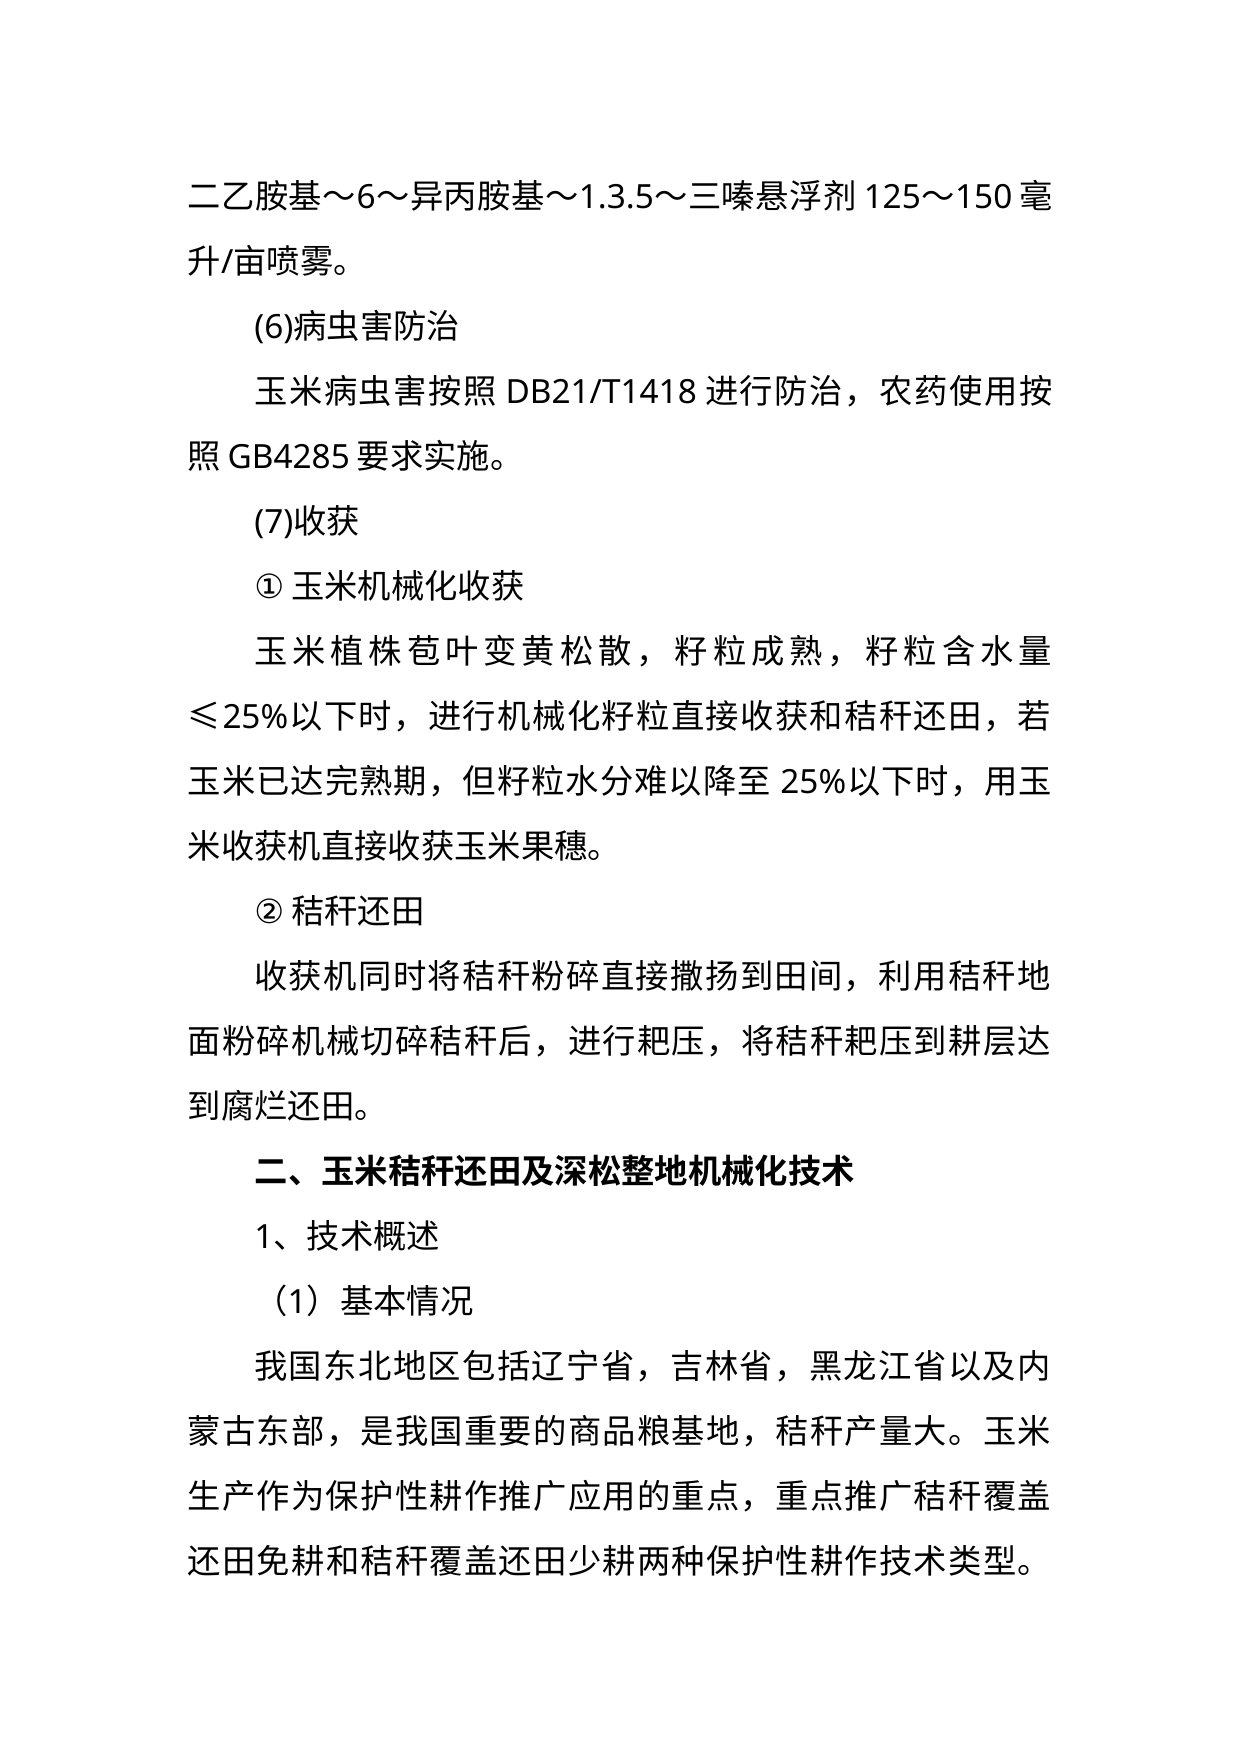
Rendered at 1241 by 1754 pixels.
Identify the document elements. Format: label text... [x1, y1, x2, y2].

text 二、玉米秸秆还田及深松整地机械化技术 [187, 1137, 1053, 1202]
text 玉米病虫害按照DB21/T1418进行防治，农药使用按照GB4285要求实施。 [187, 357, 1053, 487]
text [187, 1332, 1053, 1592]
text ①玉米机械化收获 [187, 552, 1053, 617]
text 玉米植株苞叶变黄松散，籽粒成熟，籽粒含水量≤25%以下时，进行机械化籽粒直接收获和秸秆还田，若玉米已达完熟期，但籽粒水分难以降至25%以下时，用玉米收获机直接收获玉米果穗。 [187, 617, 1053, 877]
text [187, 162, 1053, 292]
text 收获机同时将秸秆粉碎直接撒扬到田间，利用秸秆地面粉碎机械切碎秸秆后，进行耙压，将秸秆耙压到耕层达到腐烂还田。 [187, 942, 1053, 1137]
text ②秸秆还田 [187, 877, 1053, 942]
text （1）基本情况 [187, 1267, 1053, 1332]
text (6)病虫害防治 [187, 292, 1053, 357]
text 1、技术概述 [187, 1202, 1053, 1267]
text (7)收获 [187, 487, 1053, 552]
